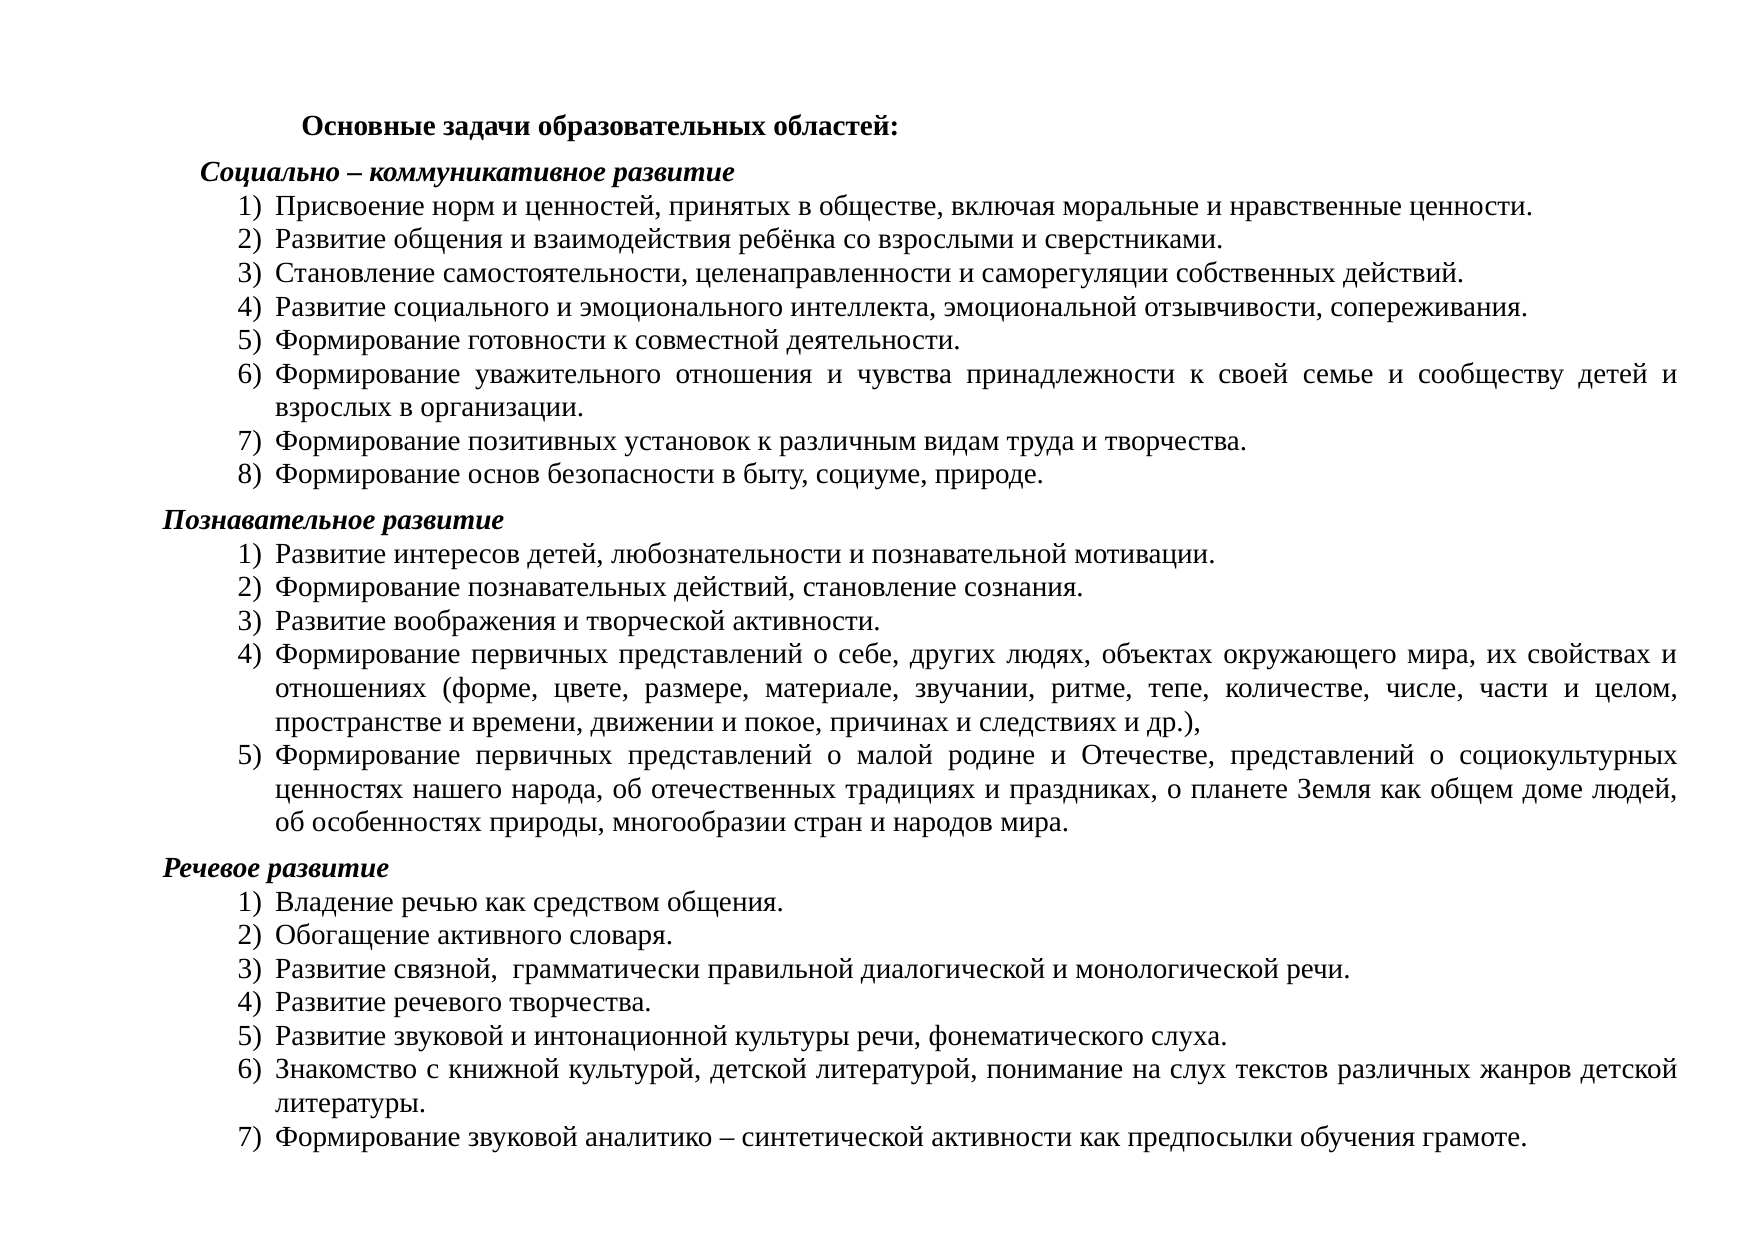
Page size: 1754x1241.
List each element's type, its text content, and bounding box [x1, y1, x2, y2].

list Формирование звуковой аналитико – синтетической активности как предпосылки обучения грамоте. [237, 1119, 1679, 1152]
list Развитие воображения и творческой активности. [237, 603, 1679, 637]
text Социально – коммуникативное развитие [200, 154, 1679, 188]
list Развитие общения и взаимодействия ребёнка со взрослыми и сверстниками. [237, 222, 1679, 255]
list Развитие интересов детей, любознательности и познавательной мотивации. [237, 536, 1679, 569]
list Формирование познавательных действий, становление сознания. [237, 569, 1679, 603]
list Присвоение норм и ценностей, принятых в обществе, включая моральные и нравственные ценности. [237, 188, 1679, 222]
list Формирование готовности к совместной деятельности. [237, 322, 1679, 356]
list Формирование основ безопасности в быту, социуме, природе. [237, 456, 1679, 490]
list Формирование первичных представлений о малой родине и Отечестве, представлений о социокультурных ценностях нашего народа, об отечественных традициях и праздниках, о планете Земля как общем доме людей, об особенностях природы, многообразии стран и народов мира. [237, 737, 1679, 838]
list Развитие связной, грамматически правильной диалогической и монологической речи. [237, 951, 1679, 984]
list Развитие социального и эмоционального интеллекта, эмоциональной отзывчивости, сопереживания. [237, 289, 1679, 322]
list Владение речью как средством общения. [237, 884, 1679, 917]
text Познавательное развитие [162, 502, 1679, 536]
list Развитие речевого творчества. [237, 984, 1679, 1018]
list Обогащение активного словаря. [237, 917, 1679, 951]
list Формирование позитивных установок к различным видам труда и творчества. [237, 423, 1679, 456]
list Формирование уважительного отношения и чувства принадлежности к своей семье и сообществу детей и взрослых в организации. [237, 356, 1679, 423]
list Развитие звуковой и интонационной культуры речи, фонематического слуха. [237, 1018, 1679, 1052]
list Становление самостоятельности, целенаправленности и саморегуляции собственных действий. [237, 255, 1679, 289]
list Формирование первичных представлений о себе, других людях, объектах окружающего мира, их свойствах и отношениях (форме, цвете, размере, материале, звучании, ритме, тепе, количестве, числе, части и целом, пространстве и времени, движении и покое, причинах и следствиях и др.), [237, 637, 1679, 737]
text Основные задачи образовательных областей: [162, 108, 1679, 142]
text Речевое развитие [162, 850, 1679, 884]
list Знакомство с книжной культурой, детской литературой, понимание на слух текстов различных жанров детской литературы. [237, 1052, 1679, 1119]
